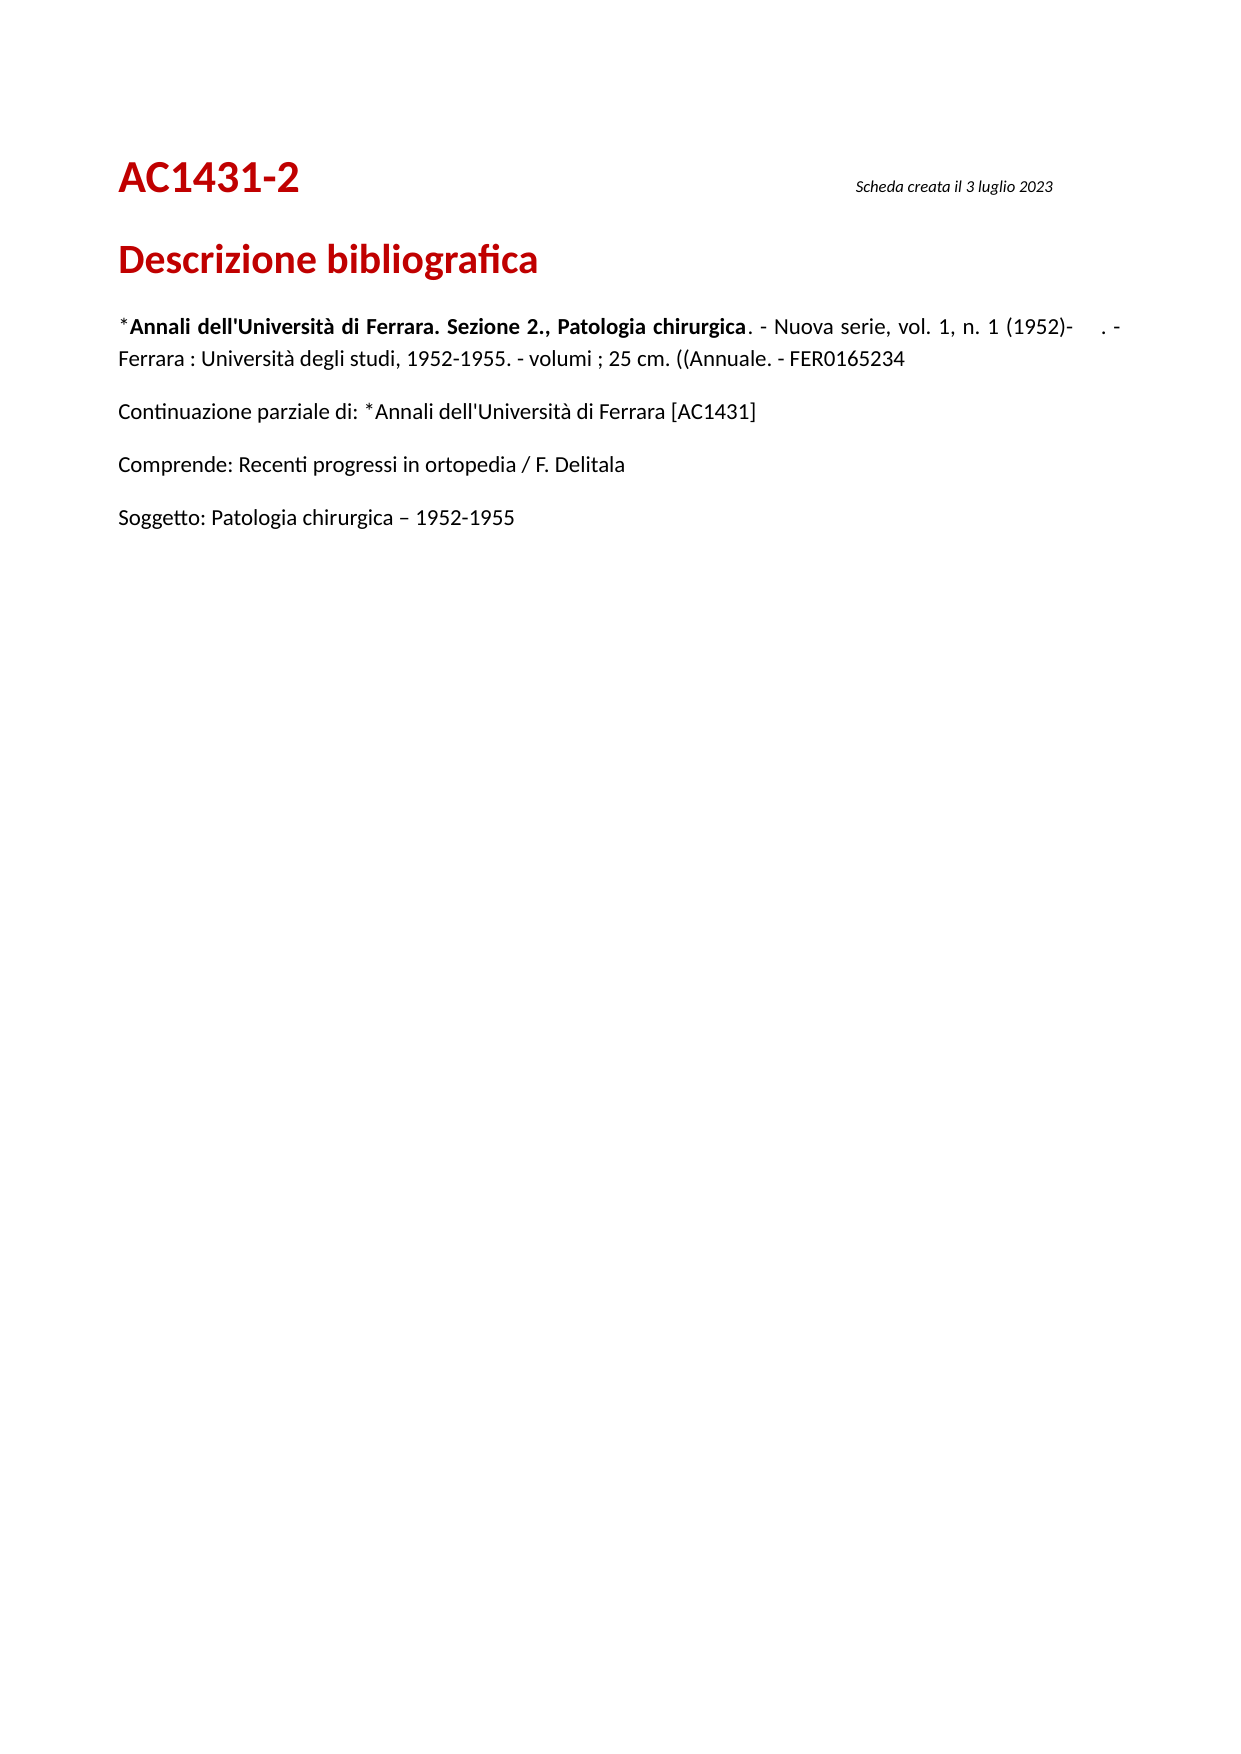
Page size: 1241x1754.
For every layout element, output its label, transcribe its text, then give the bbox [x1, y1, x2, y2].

text Continuazione parziale di: *Annali dell'Università di Ferrara [AC1431] [118, 397, 1122, 425]
text AC1431-2 Scheda creata il 3 luglio 2023 [118, 148, 1122, 203]
text *Annali dell'Università di Ferrara. Sezione 2., Patologia chirurgica. - Nuova serie, vol. 1, n. 1 (1952)- . - Ferrara : Università degli studi, 1952-1955. - volumi ; 25 cm. ((Annuale. - FER0165234 [118, 312, 1122, 372]
text Comprende: Recenti progressi in ortopedia / F. Delitala [118, 450, 1122, 478]
text Descrizione bibliografica [118, 233, 1122, 283]
text Soggetto: Patologia chirurgica – 1952-1955 [118, 503, 1122, 531]
